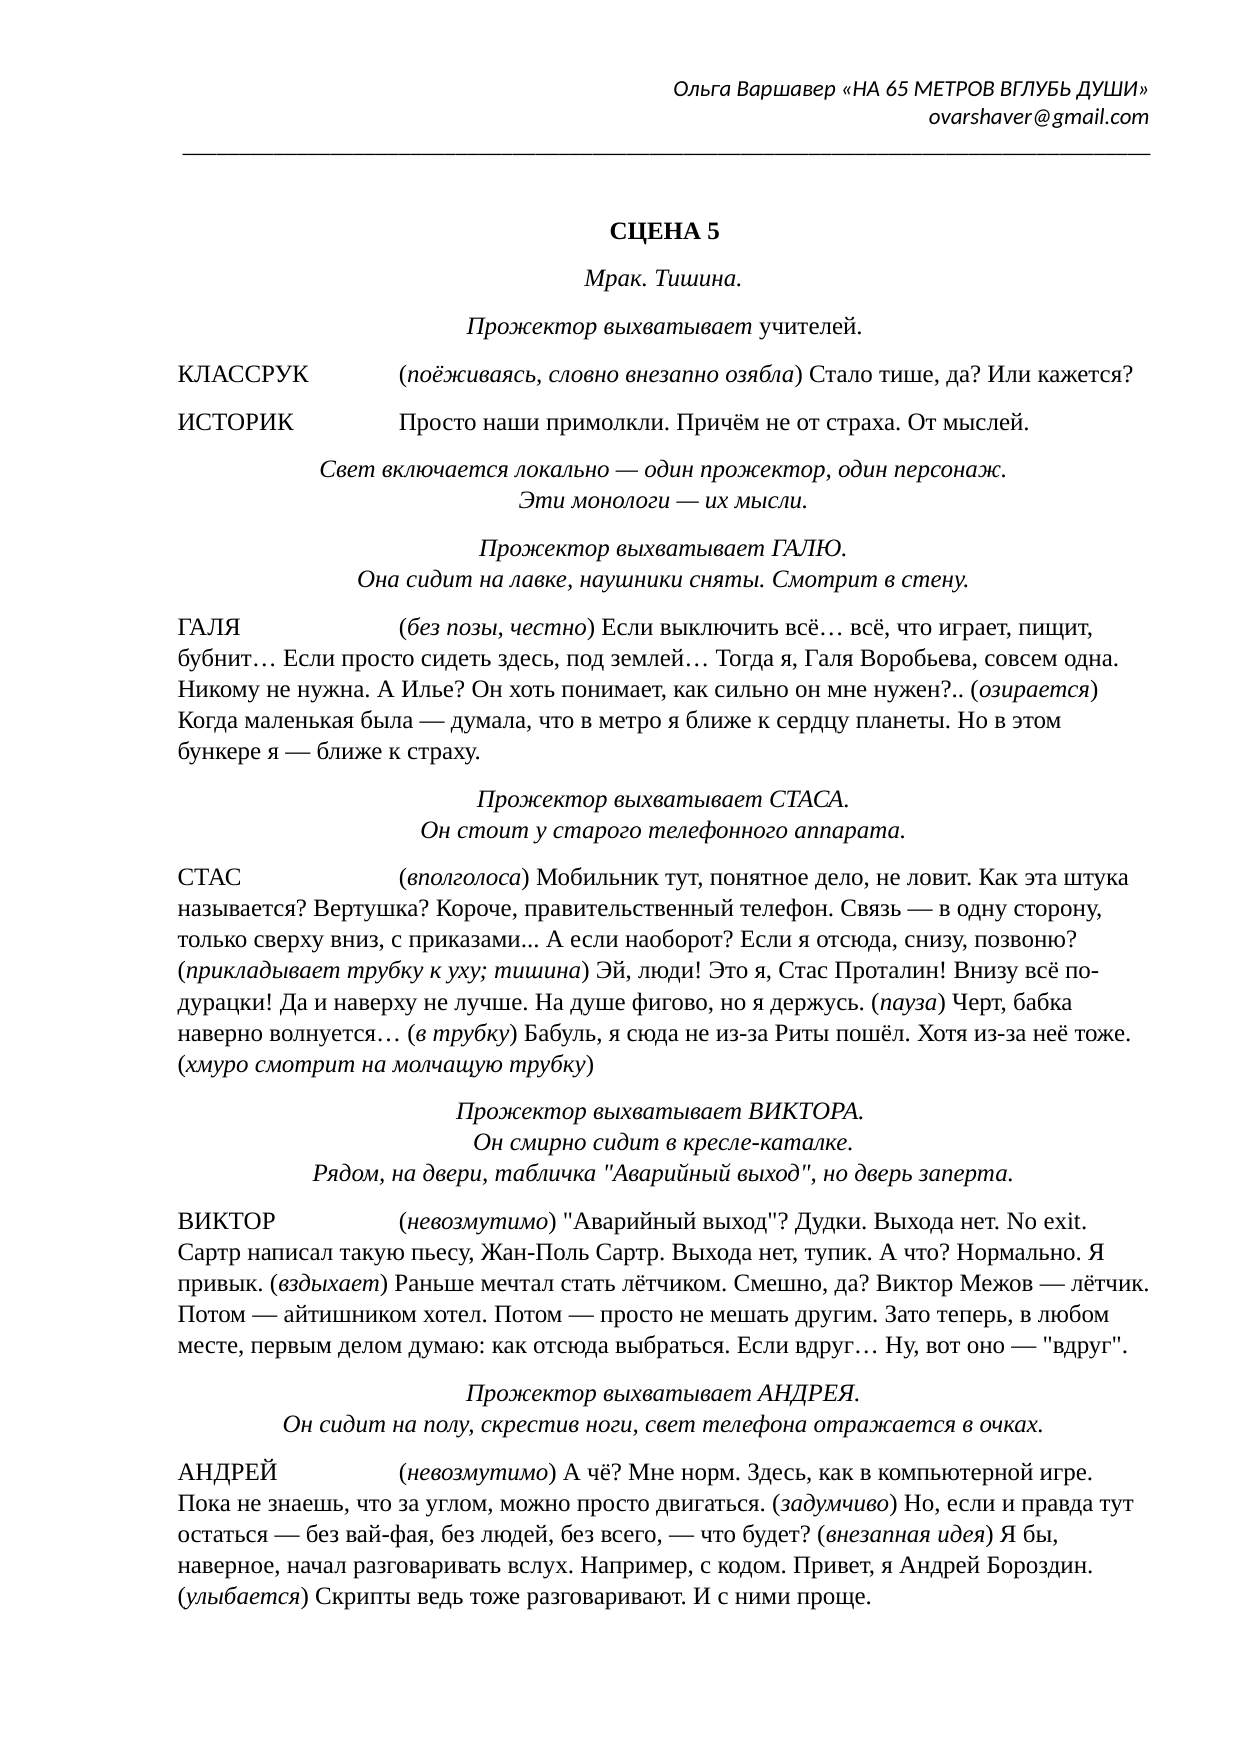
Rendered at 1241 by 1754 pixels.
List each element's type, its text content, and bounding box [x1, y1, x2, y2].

text СТАС (вполголоса) Мобильник тут, понятное дело, не ловит. Как эта штука называется? Вертушка? Короче, правительственный телефон. Связь — в одну сторону, только сверху вниз, с приказами... А если наоборот? Если я отсюда, снизу, позвоню? (прикладывает трубку к уху; тишина) Эй, люди! Это я, Стас Проталин! Внизу всё по-дурацки! Да и наверху не лучше. На душе фигово, но я держусь. (пауза) Черт, бабка наверно волнуется… (в трубку) Бабуль, я сюда не из-за Риты пошёл. Хотя из-за неё тоже. (хмуро смотрит на молчащую трубку) [177, 862, 1152, 1077]
text ГАЛЯ (без позы, честно) Если выключить всё… всё, что играет, пищит, бубнит… Если просто сидеть здесь, под землей… Тогда я, Галя Воробьева, совсем одна. Никому не нужна. А Илье? Он хоть понимает, как сильно он мне нужен?.. (озирается) Когда маленькая была — думала, что в метро я ближе к сердцу планеты. Но в этом бункере я — ближе к страху. [177, 612, 1152, 765]
text Свет включается локально — один прожектор, один персонаж. Эти монологи — их мысли. [177, 454, 1152, 514]
text Прожектор выхватывает учителей. [177, 311, 1152, 340]
text Прожектор выхватывает СТАСА. Он стоит у старого телефонного аппарата. [177, 784, 1152, 843]
text КЛАССРУК (поёживаясь, словно внезапно озябла) Стало тише, да? Или кажется? [177, 359, 1152, 388]
text АНДРЕЙ (невозмутимо) А чё? Мне норм. Здесь, как в компьютерной игре. Пока не знаешь, что за углом, можно просто двигаться. (задумчиво) Но, если и правда тут остаться — без вай-фая, без людей, без всего, — что будет? (внезапная идея) Я бы, наверное, начал разговаривать вслух. Например, с кодом. Привет, я Андрей Бороздин. (улыбается) Скрипты ведь тоже разговаривают. И с ними проще. [177, 1457, 1152, 1610]
text Прожектор выхватывает ГАЛЮ. Она сидит на лавке, наушники сняты. Смотрит в стену. [177, 533, 1152, 593]
text СЦЕНА 5 [177, 216, 1152, 244]
text Прожектор выхватывает АНДРЕЯ. Он сидит на полу, скрестив ноги, свет телефона отражается в очках. [177, 1378, 1152, 1438]
text Прожектор выхватывает ВИКТОРА. Он смирно сидит в кресле-каталке. Рядом, на двери, табличка "Аварийный выход", но дверь заперта. [177, 1096, 1152, 1187]
text ИСТОРИК Просто наши примолкли. Причём не от страха. От мыслей. [177, 407, 1152, 435]
text ВИКТОР (невозмутимо) "Аварийный выход"? Дудки. Выхода нет. No exit. Сартр написал такую пьесу, Жан-Поль Сартр. Выхода нет, тупик. А что? Нормально. Я привык. (вздыхает) Раньше мечтал стать лётчиком. Смешно, да? Виктор Межов — лётчик. Потом — айтишником хотел. Потом — просто не мешать другим. Зато теперь, в любом месте, первым делом думаю: как отсюда выбраться. Если вдруг… Ну, вот оно — "вдруг". [177, 1206, 1152, 1359]
text Мрак. Тишина. [177, 263, 1152, 292]
